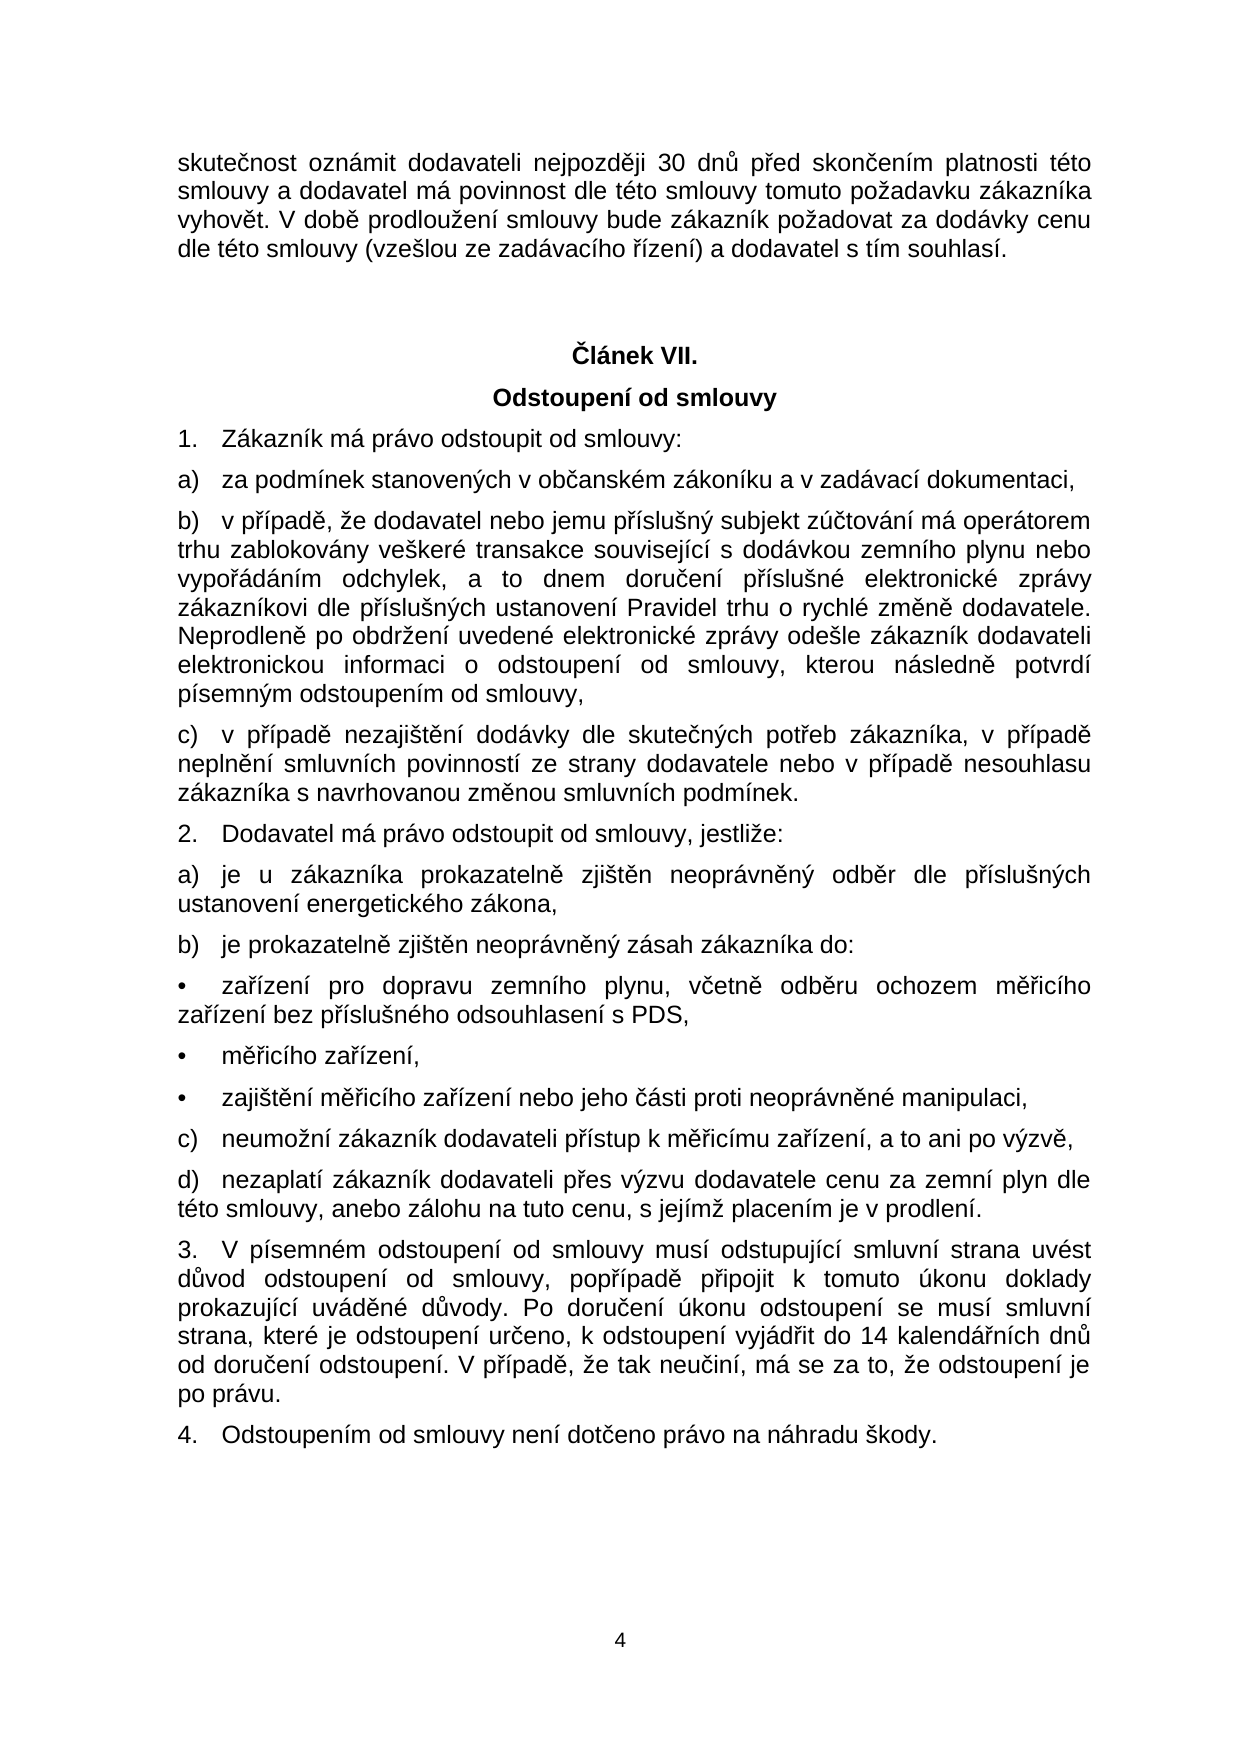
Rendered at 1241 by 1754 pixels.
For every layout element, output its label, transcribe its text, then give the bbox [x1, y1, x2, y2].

text Odstoupení od smlouvy [177, 383, 1093, 411]
text a) za podmínek stanovených v občanském zákoníku a v zadávací dokumentaci, [177, 465, 1093, 494]
text c) neumožní zákazník dodavateli přístup k měřicímu zařízení, a to ani po výzvě, [177, 1124, 1093, 1153]
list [148, 148, 1093, 263]
text 4. Odstoupením od smlouvy není dotčeno právo na náhradu škody. [177, 1420, 1093, 1449]
text • měřicího zařízení, [177, 1041, 1093, 1070]
text d) nezaplatí zákazník dodavateli přes výzvu dodavatele cenu za zemní plyn dle této smlouvy, anebo zálohu na tuto cenu, s jejímž placením je v prodlení. [177, 1165, 1093, 1223]
text 1. Zákazník má právo odstoupit od smlouvy: [177, 424, 1093, 453]
text a) je u zákazníka prokazatelně zjištěn neoprávněný odběr dle příslušných ustanovení energetického zákona, [177, 860, 1093, 918]
text b) je prokazatelně zjištěn neoprávněný zásah zákazníka do: [177, 930, 1093, 959]
text c) v případě nezajištění dodávky dle skutečných potřeb zákazníka, v případě neplnění smluvních povinností ze strany dodavatele nebo v případě nesouhlasu zákazníka s navrhovanou změnou smluvních podmínek. [177, 720, 1093, 806]
text • zajištění měřicího zařízení nebo jeho části proti neoprávněné manipulaci, [177, 1083, 1093, 1111]
text 3. V písemném odstoupení od smlouvy musí odstupující smluvní strana uvést důvod odstoupení od smlouvy, popřípadě připojit k tomuto úkonu doklady prokazující uváděné důvody. Po doručení úkonu odstoupení se musí smluvní strana, které je odstoupení určeno, k odstoupení vyjádřit do 14 kalendářních dnů od doručení odstoupení. V případě, že tak neučiní, má se za to, že odstoupení je po právu. [177, 1235, 1093, 1408]
text Článek VII. [177, 341, 1093, 370]
text b) v případě, že dodavatel nebo jemu příslušný subjekt zúčtování má operátorem trhu zablokovány veškeré transakce související s dodávkou zemního plynu nebo vypořádáním odchylek, a to dnem doručení příslušné elektronické zprávy zákazníkovi dle příslušných ustanovení Pravidel trhu o rychlé změně dodavatele. Neprodleně po obdržení uvedené elektronické zprávy odešle zákazník dodavateli elektronickou informaci o odstoupení od smlouvy, kterou následně potvrdí písemným odstoupením od smlouvy, [177, 506, 1093, 708]
text 2. Dodavatel má právo odstoupit od smlouvy, jestliže: [177, 819, 1093, 848]
text • zařízení pro dopravu zemního plynu, včetně odběru ochozem měřicího zařízení bez příslušného odsouhlasení s PDS, [177, 971, 1093, 1029]
